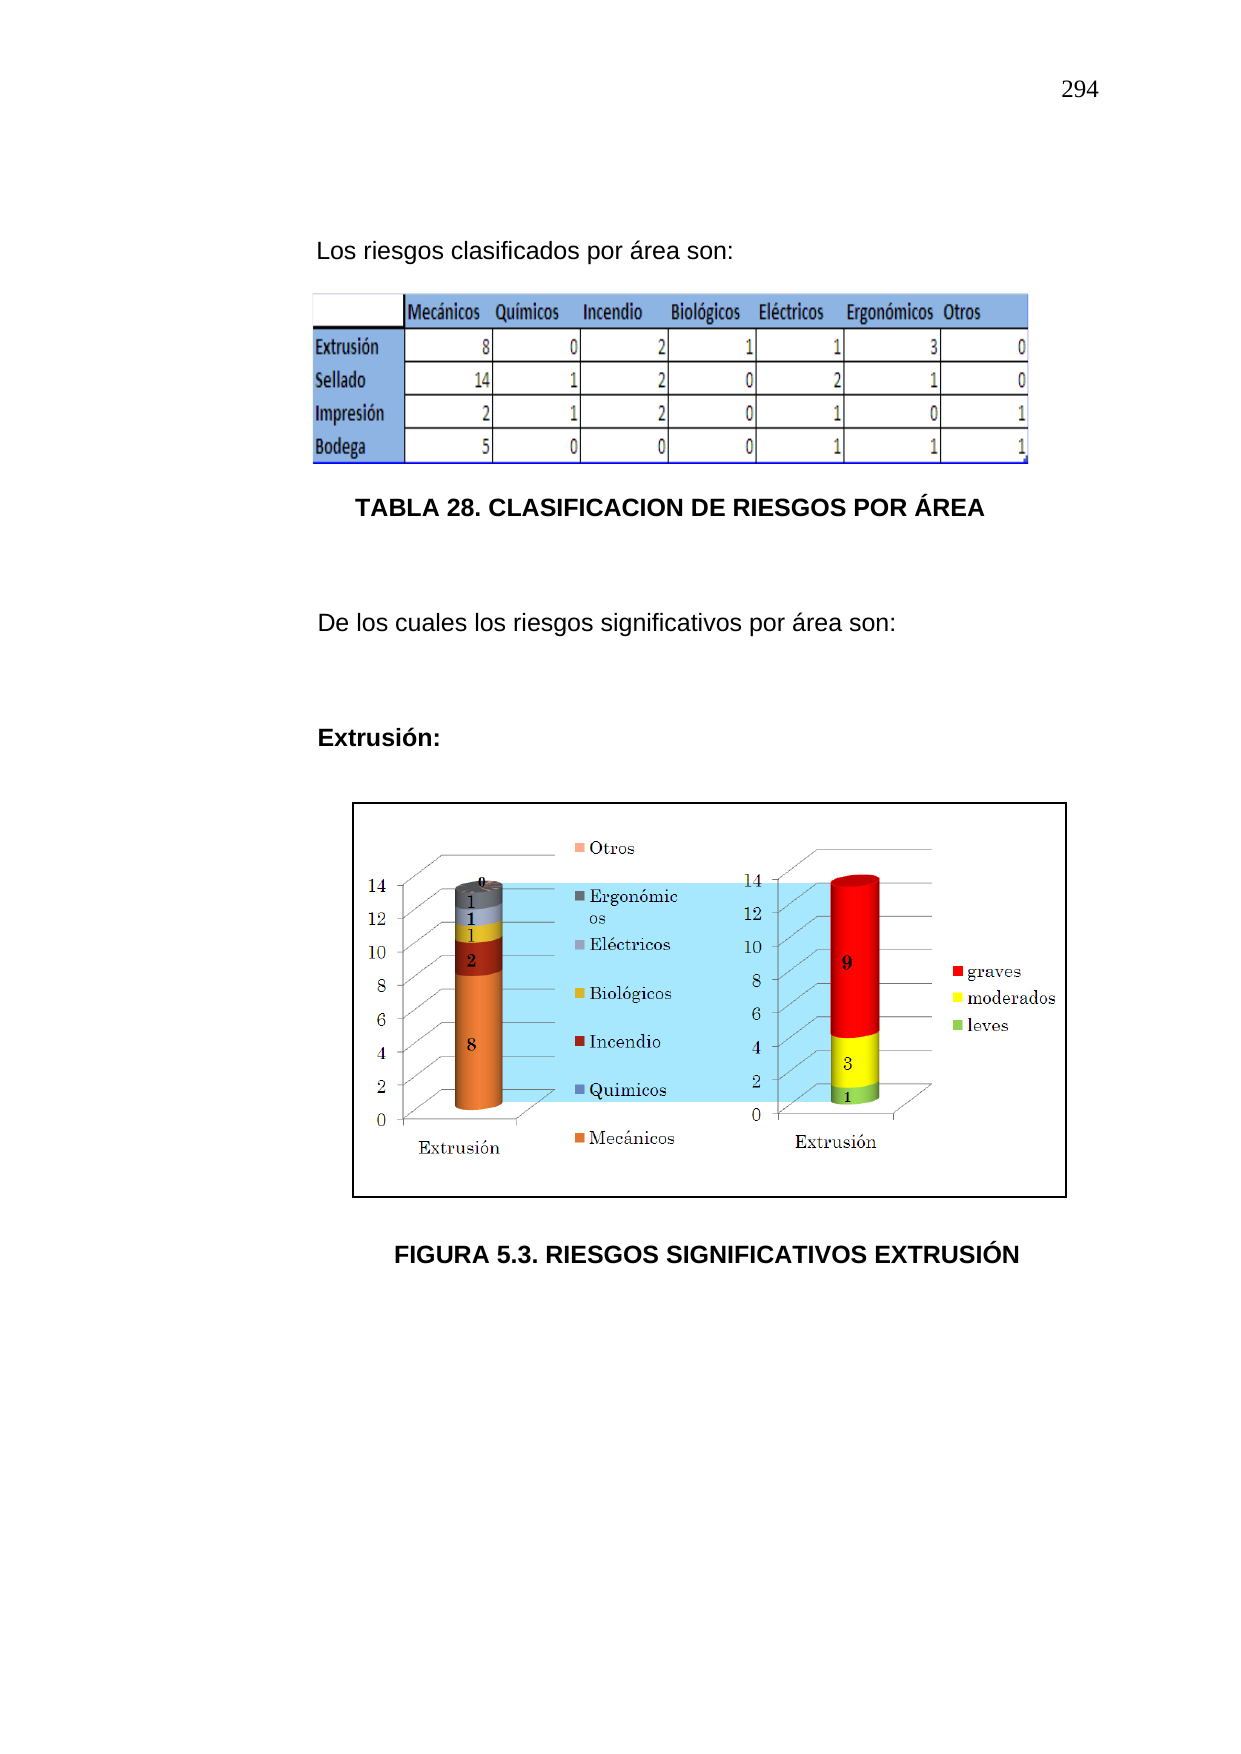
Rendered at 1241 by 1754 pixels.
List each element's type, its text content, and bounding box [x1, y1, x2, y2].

text Los riesgos clasificados por área son: [242, 236, 1098, 265]
text Extrusión: [317, 723, 1098, 752]
text FIGURA 5.3. RIESGOS SIGNIFICATIVOS EXTRUSIÓN [316, 1240, 1098, 1269]
text De los cuales los riesgos significativos por área son: [317, 608, 1098, 637]
picture [354, 804, 1065, 1196]
text TABLA 28. CLASIFICACION DE RIESGOS POR ÁREA [242, 493, 1098, 522]
picture [312, 293, 1029, 464]
